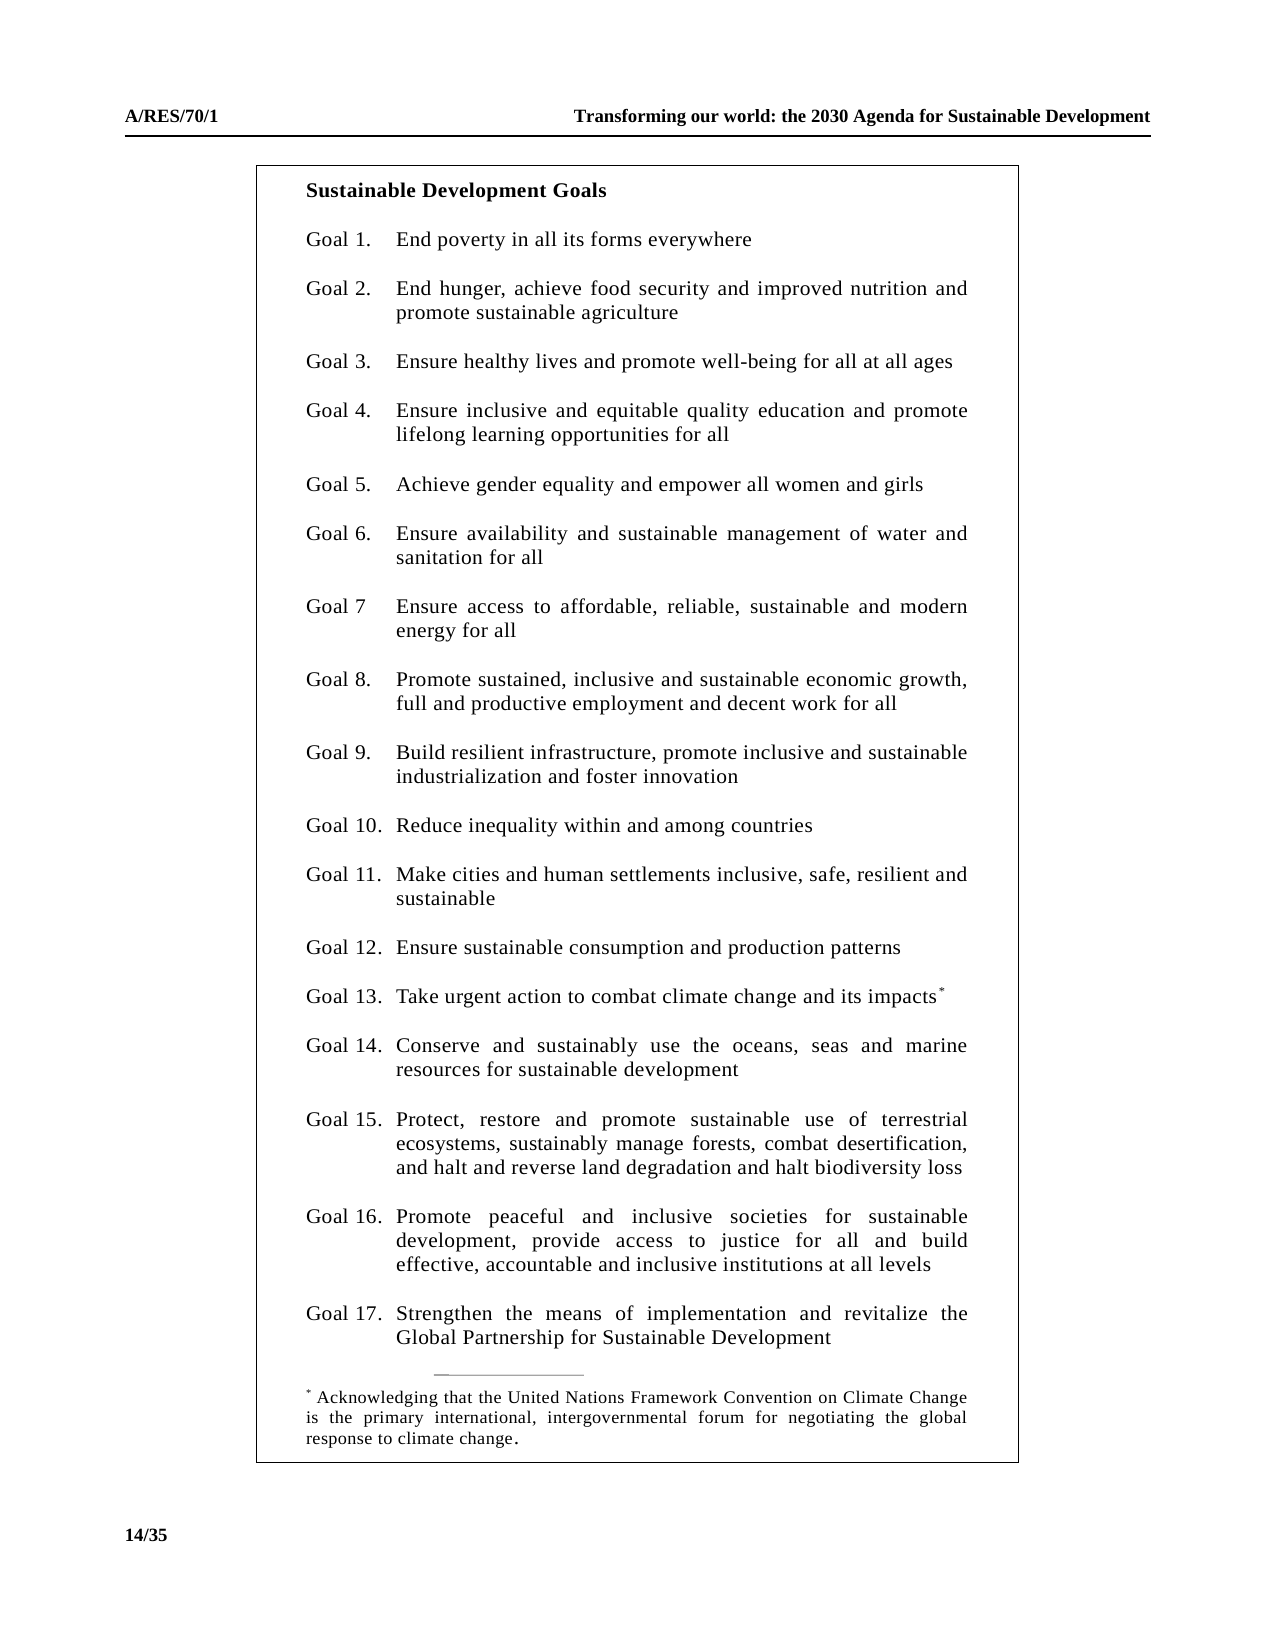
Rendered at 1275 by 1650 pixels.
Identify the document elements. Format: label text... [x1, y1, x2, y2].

table_header Sustainable Development Goals [257, 166, 1018, 214]
table_cell Goal 10. Reduce inequality within and among countries [257, 801, 1018, 849]
table_cell Goal 3. Ensure healthy lives and promote well-being for all at all ages [257, 337, 1018, 386]
table_cell Goal 14. Conserve and sustainably use the oceans, seas and marine resources for sustainable development [257, 1021, 1018, 1094]
table_cell Goal 8. Promote sustained, inclusive and sustainable economic growth, full and productive employment and decent work for all [257, 654, 1018, 727]
table_cell Goal 5. Achieve gender equality and empower all women and girls [257, 459, 1018, 508]
table_cell Goal 7 Ensure access to affordable, reliable, sustainable and modern energy for all [257, 581, 1018, 654]
table_cell Goal 6. Ensure availability and sustainable management of water and sanitation for all [257, 508, 1018, 581]
table_cell Goal 2. End hunger, achieve food security and improved nutrition and promote sustainable agriculture [257, 264, 1018, 337]
table_cell Goal 12. Ensure sustainable consumption and production patterns [257, 923, 1018, 972]
table_cell Goal 16. Promote peaceful and inclusive societies for sustainable development, provide access to justice for all and build effective, accountable and inclusive institutions at all levels [257, 1191, 1018, 1288]
table_cell Goal 17. Strengthen the means of implementation and revitalize the Global Partnership for Sustainable Development [257, 1288, 1018, 1374]
table_cell * Acknowledging that the United Nations Framework Convention on Climate Change is the primary international, intergovernmental forum for negotiating the global response to climate change. [257, 1374, 1018, 1461]
table_cell Goal 1. End poverty in all its forms everywhere [257, 215, 1018, 264]
table_cell Goal 11. Make cities and human settlements inclusive, safe, resilient and sustainable [257, 850, 1018, 923]
table_cell Goal 13. Take urgent action to combat climate change and its impacts* [257, 972, 1018, 1021]
table_cell Goal 9. Build resilient infrastructure, promote inclusive and sustainable industrialization and foster innovation [257, 728, 1018, 801]
table_cell Goal 15. Protect, restore and promote sustainable use of terrestrial ecosystems, sustainably manage forests, combat desertification, and halt and reverse land degradation and halt biodiversity loss [257, 1094, 1018, 1191]
table_cell Goal 4. Ensure inclusive and equitable quality education and promote lifelong learning opportunities for all [257, 386, 1018, 459]
